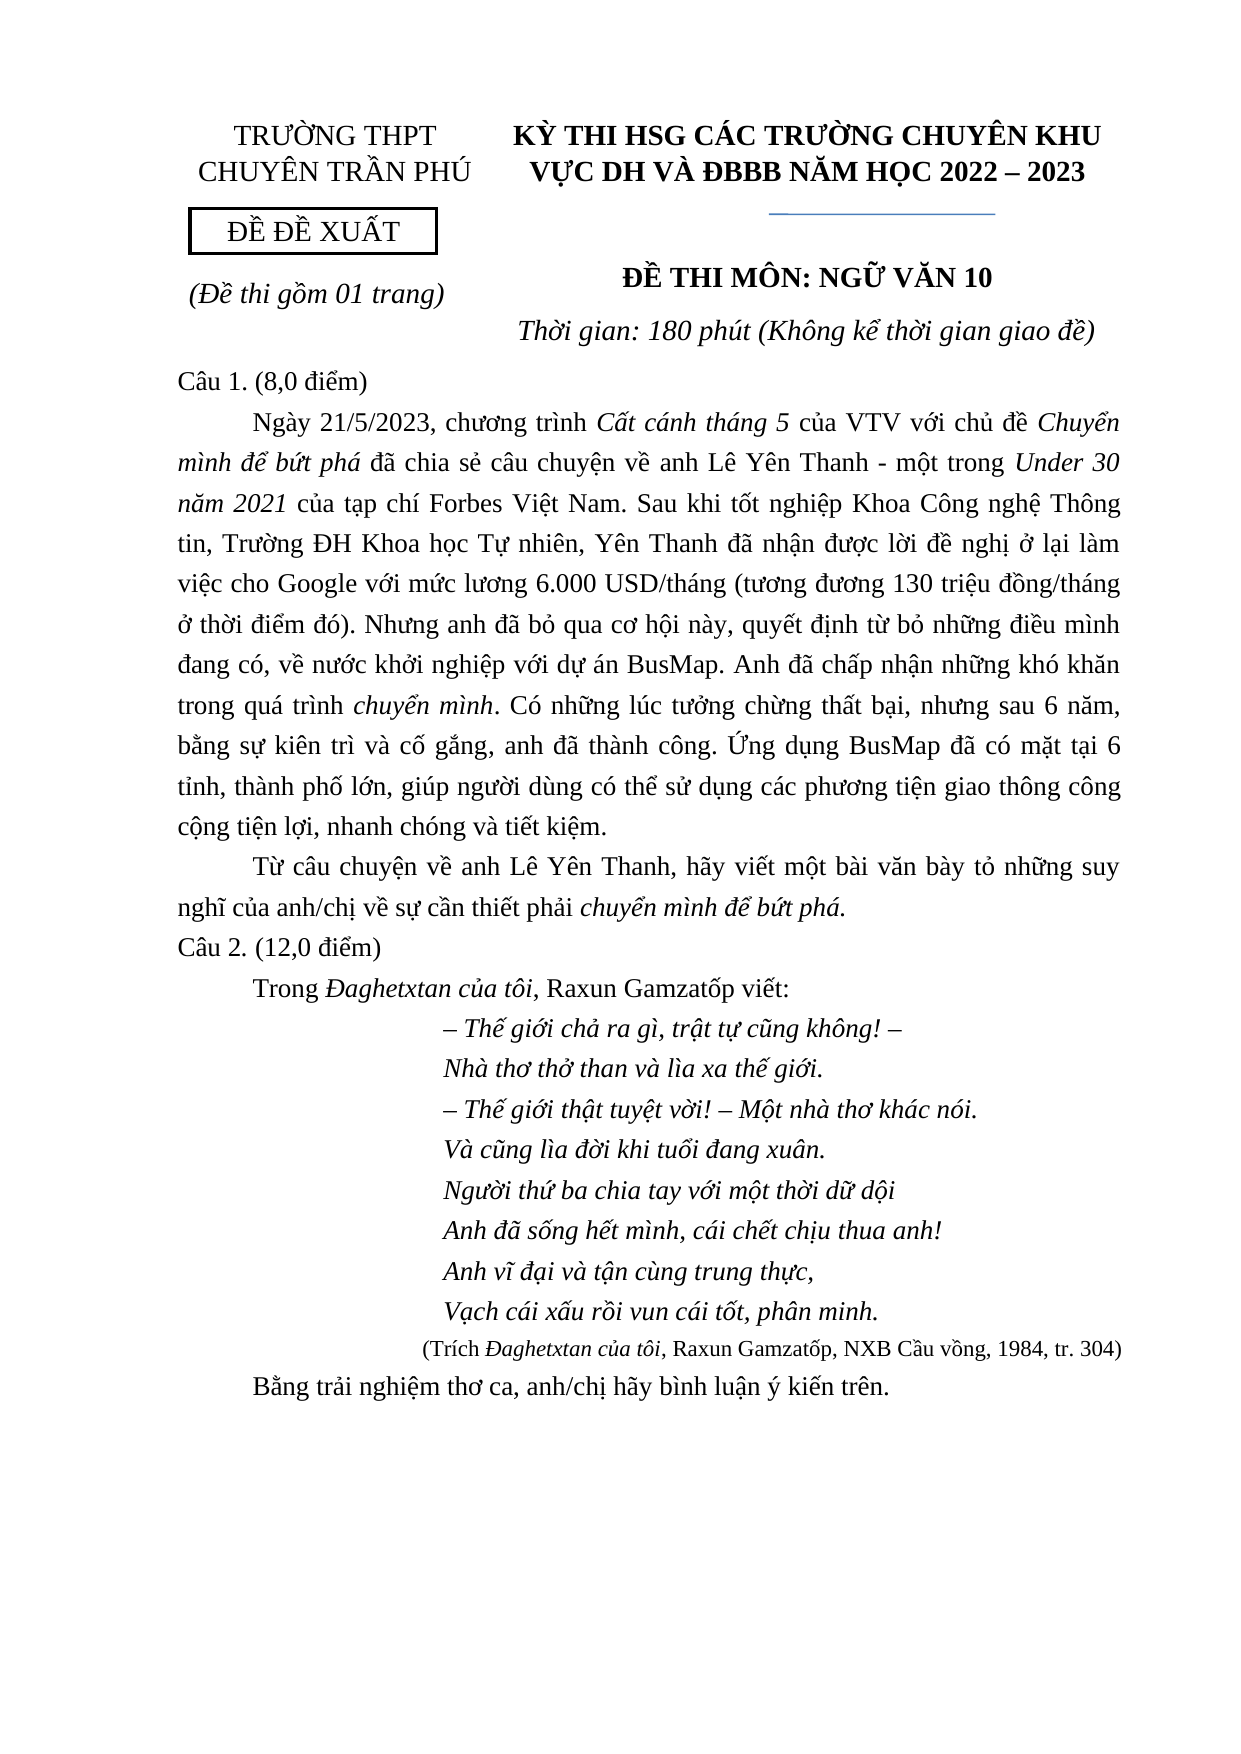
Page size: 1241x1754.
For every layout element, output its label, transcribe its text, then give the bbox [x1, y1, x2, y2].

table_header KỲ THI HSG CÁC TRƯỜNG CHUYÊN KHU VỰC DH VÀ ĐBBB NĂM HỌC 2022 – 2023 ĐỀ THI MÔN: NGỮ VĂN 10 Thời gian: 180 phút (Không kể thời gian giao đề) [493, 118, 1122, 366]
text Anh đã sống hết mình, cái chết chịu thua anh! [177, 1214, 1122, 1245]
text Từ câu chuyện về anh Lê Yên Thanh, hãy viết một bài văn bày tỏ những suy nghĩ của anh/chị về sự cần thiết phải chuyển mình để bứt phá. [177, 851, 1122, 922]
text Câu 2. (12,0 điểm) [177, 931, 1122, 962]
table_header TRƯỜNG THPT CHUYÊN TRẦN PHÚ (Đề thi gồm 01 trang) [177, 118, 492, 366]
text Trong Đaghetxtan của tôi, Raxun Gamzatốp viết: [177, 972, 1122, 1003]
text Và cũng lìa đời khi tuổi đang xuân. [177, 1133, 1122, 1164]
text Bằng trải nghiệm thơ ca, anh/chị hãy bình luận ý kiến trên. [177, 1370, 1122, 1401]
text (Trích Đaghetxtan của tôi, Raxun Gamzatốp, NXB Cầu vồng, 1984, tr. 304) [177, 1336, 1122, 1362]
text – Thế giới chả ra gì, trật tự cũng không! – [177, 1012, 1122, 1043]
text Ngày 21/5/2023, chương trình Cất cánh tháng 5 của VTV với chủ đề Chuyển mình để bứt phá đã chia sẻ câu chuyện về anh Lê Yên Thanh - một trong Under 30 năm 2021 của tạp chí Forbes Việt Nam. Sau khi tốt nghiệp Khoa Công nghệ Thông tin, Trường ĐH Khoa học Tự nhiên, Yên Thanh đã nhận được lời đề nghị ở lại làm việc cho Google với mức lương 6.000 USD/tháng (tương đương 130 triệu đồng/tháng ở thời điểm đó). Nhưng anh đã bỏ qua cơ hội này, quyết định từ bỏ những điều mình đang có, về nước khởi nghiệp với dự án BusMap. Anh đã chấp nhận những khó khăn trong quá trình chuyển mình. Có những lúc tưởng chừng thất bại, nhưng sau 6 năm, bằng sự kiên trì và cố gắng, anh đã thành công. Ứng dụng BusMap đã có mặt tại 6 tỉnh, thành phố lớn, giúp người dùng có thể sử dụng các phương tiện giao thông công cộng tiện lợi, nhanh chóng và tiết kiệm. [177, 406, 1122, 841]
text Người thứ ba chia tay với một thời dữ dội [177, 1174, 1122, 1205]
text Câu 1. (8,0 điểm) [177, 366, 1122, 397]
text Vạch cái xấu rồi vun cái tốt, phân minh. [177, 1295, 1122, 1326]
text – Thế giới thật tuyệt vời! – Một nhà thơ khác nói. [177, 1093, 1122, 1124]
text Nhà thơ thở than và lìa xa thế giới. [177, 1053, 1122, 1084]
text Anh vĩ đại và tận cùng trung thực, [177, 1255, 1122, 1286]
